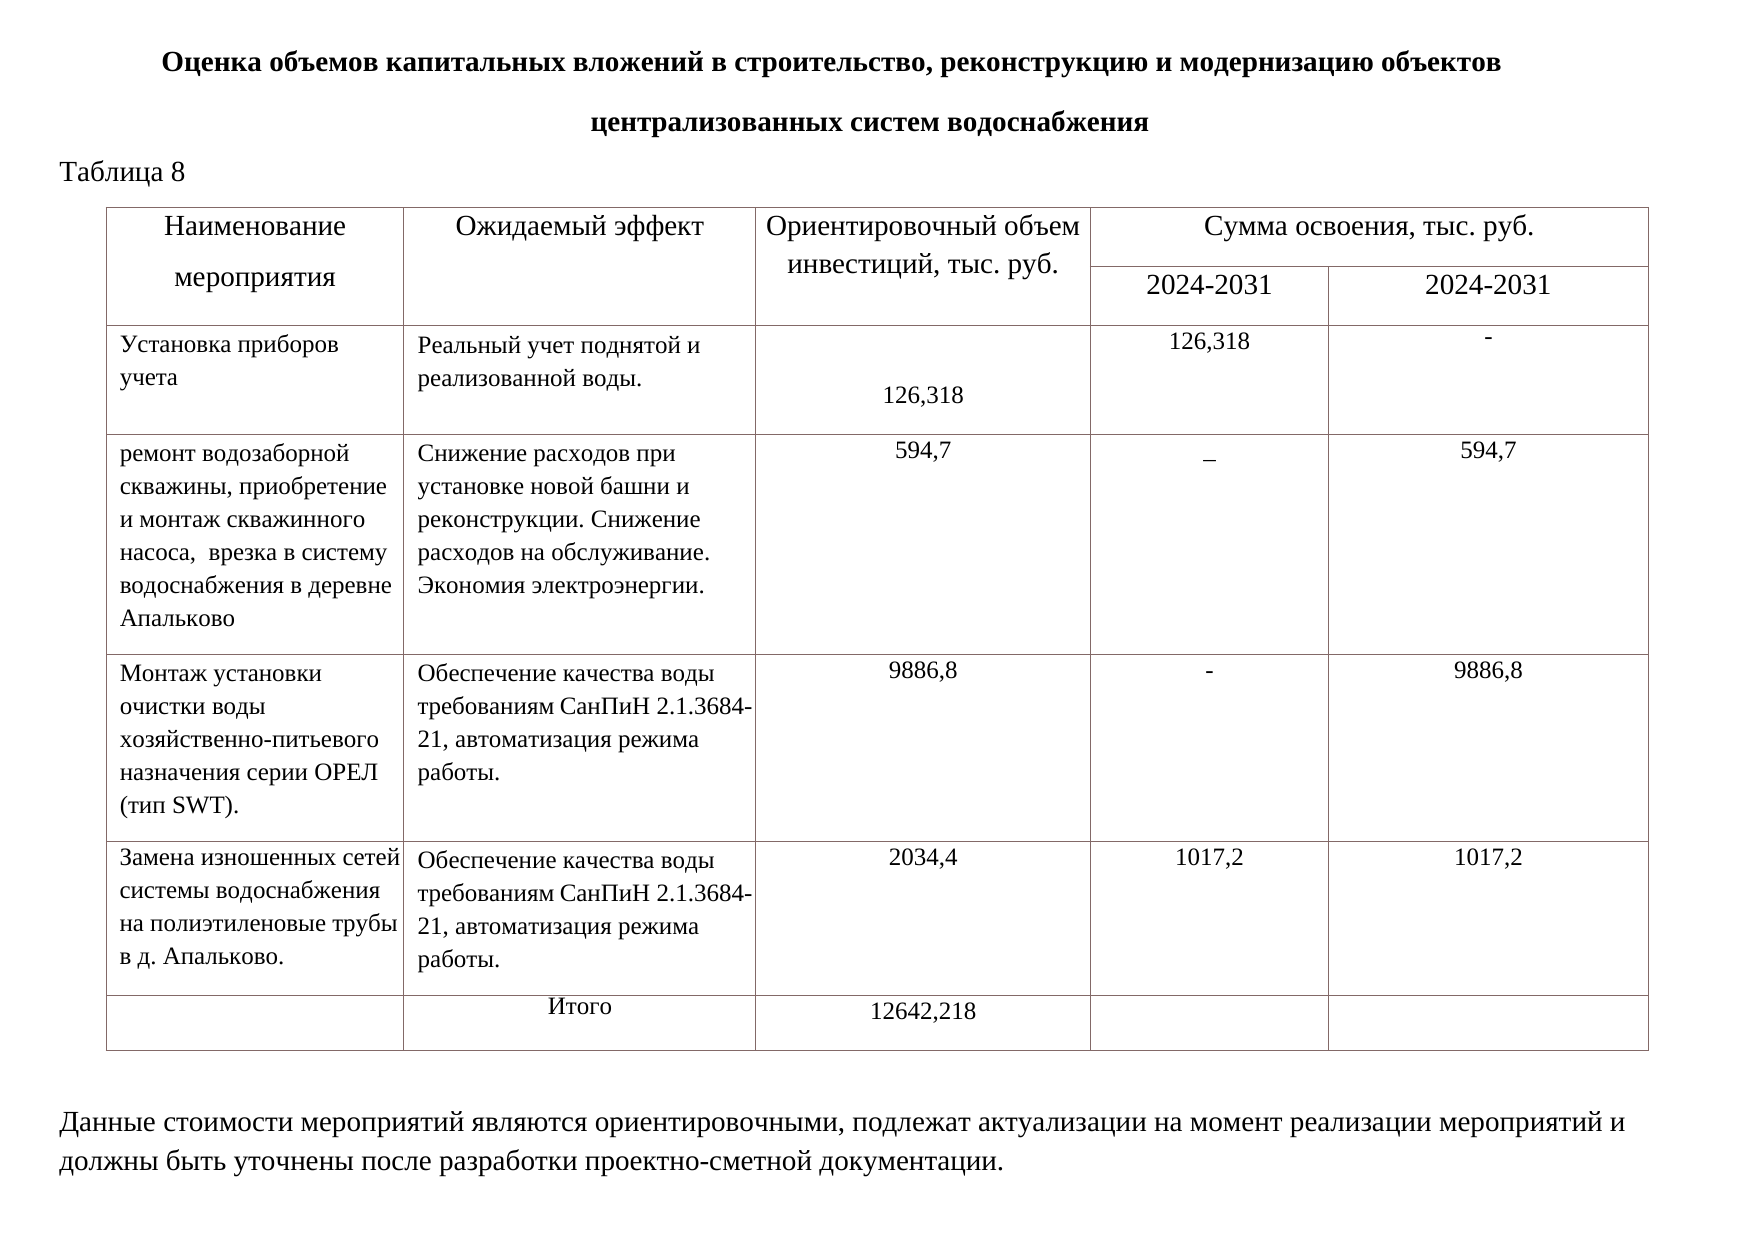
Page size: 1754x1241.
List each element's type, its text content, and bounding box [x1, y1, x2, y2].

table_cell Снижение расходов при установке новой башни и реконструкции. Снижение расходов на обслуживание. Экономия электроэнергии. [404, 435, 755, 654]
table_cell - [1329, 326, 1648, 434]
table_cell [1329, 996, 1648, 1049]
table_cell Обеспечение качества воды требованиям СанПиН 2.1.3684-21, автоматизация режима работы. [404, 842, 755, 995]
table_header Ожидаемый эффект [404, 208, 755, 325]
table_cell - [1091, 655, 1328, 841]
table_header Ориентировочный объем инвестиций, тыс. руб. [756, 208, 1090, 325]
text Таблица 8 [59, 163, 1695, 186]
table_cell 126,318 [756, 326, 1090, 434]
table_cell [107, 996, 403, 1049]
table_cell 9886,8 [756, 655, 1090, 841]
table_cell ремонт водозаборной скважины, приобретение и монтаж скважинного насоса, врезка в систему водоснабжения в деревне Апальково [107, 435, 403, 654]
table_cell Реальный учет поднятой и реализованной воды. [404, 326, 755, 434]
table_cell Установка приборов учета [107, 326, 403, 434]
table_cell 2024-2031 [1329, 267, 1648, 325]
table_header Сумма освоения, тыс. руб. [1091, 208, 1648, 266]
table_cell Замена изношенных сетей системы водоснабжения на полиэтиленовые трубы в д. Апальково. [107, 842, 403, 995]
table_cell 126,318 [1091, 326, 1328, 434]
table_header Наименование мероприятия [107, 208, 403, 325]
table_cell Монтаж установки очистки воды хозяйственно-питьевого назначения серии ОРЕЛ (тип SWT). [107, 655, 403, 841]
table_cell 1017,2 [1329, 842, 1648, 995]
table_cell _ [1091, 435, 1328, 654]
text Оценка объемов капитальных вложений в строительство, реконструкцию и модернизацию объектов [161, 44, 1695, 78]
table_cell 2024-2031 [1091, 267, 1328, 325]
table_cell 594,7 [756, 435, 1090, 654]
table_cell 12642,218 [756, 996, 1090, 1049]
text централизованных систем водоснабжения [590, 104, 1695, 137]
table_cell Итого [404, 996, 755, 1049]
table_cell 1017,2 [1091, 842, 1328, 995]
table_cell Обеспечение качества воды требованиям СанПиН 2.1.3684-21, автоматизация режима работы. [404, 655, 755, 841]
table_cell [1091, 996, 1328, 1049]
table_cell 594,7 [1329, 435, 1648, 654]
text Данные стоимости мероприятий являются ориентировочными, подлежат актуализации на момент реализации мероприятий и должны быть уточнены после разработки проектно-сметной документации. [59, 1104, 1695, 1177]
table_cell 9886,8 [1329, 655, 1648, 841]
table_cell 2034,4 [756, 842, 1090, 995]
